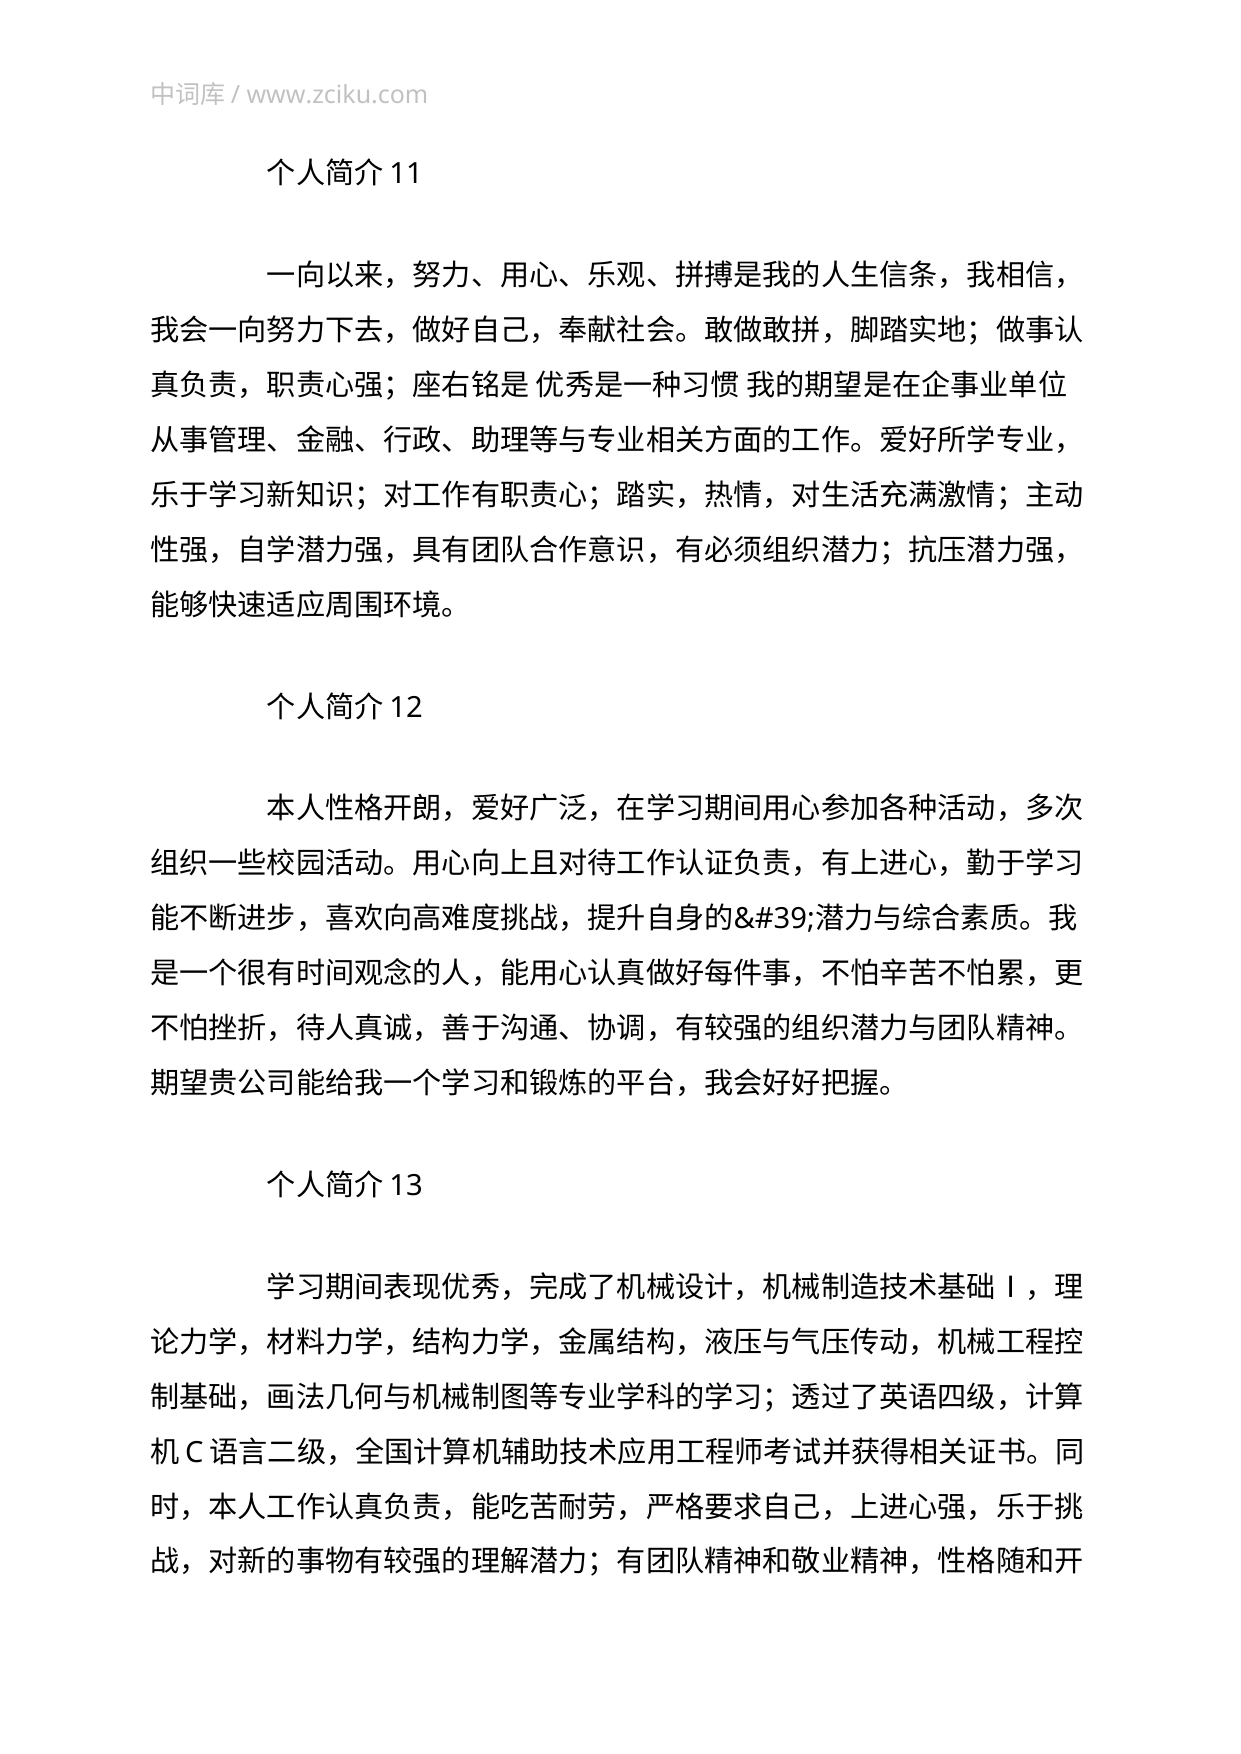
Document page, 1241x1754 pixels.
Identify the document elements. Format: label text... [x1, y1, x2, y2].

text 个人简介11 [150, 150, 1090, 192]
text 本人性格开朗，爱好广泛，在学习期间用心参加各种活动，多次组织一些校园活动。用心向上且对待工作认证负责，有上进心，勤于学习能不断进步，喜欢向高难度挑战，提升自身的&#39;潜力与综合素质。我是一个很有时间观念的人，能用心认真做好每件事，不怕辛苦不怕累，更不怕挫折，待人真诚，善于沟通、协调，有较强的组织潜力与团队精神。期望贵公司能给我一个学习和锻炼的平台，我会好好把握。 [150, 785, 1090, 1102]
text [150, 1263, 1090, 1580]
text 个人简介13 [150, 1161, 1090, 1204]
text 个人简介12 [150, 683, 1090, 726]
text 一向以来，努力、用心、乐观、拼搏是我的人生信条，我相信，我会一向努力下去，做好自己，奉献社会。敢做敢拼，脚踏实地；做事认真负责，职责心强；座右铭是 优秀是一种习惯 我的期望是在企事业单位从事管理、金融、行政、助理等与专业相关方面的工作。爱好所学专业，乐于学习新知识；对工作有职责心；踏实，热情，对生活充满激情；主动性强，自学潜力强，具有团队合作意识，有必须组织潜力；抗压潜力强，能够快速适应周围环境。 [150, 252, 1090, 624]
